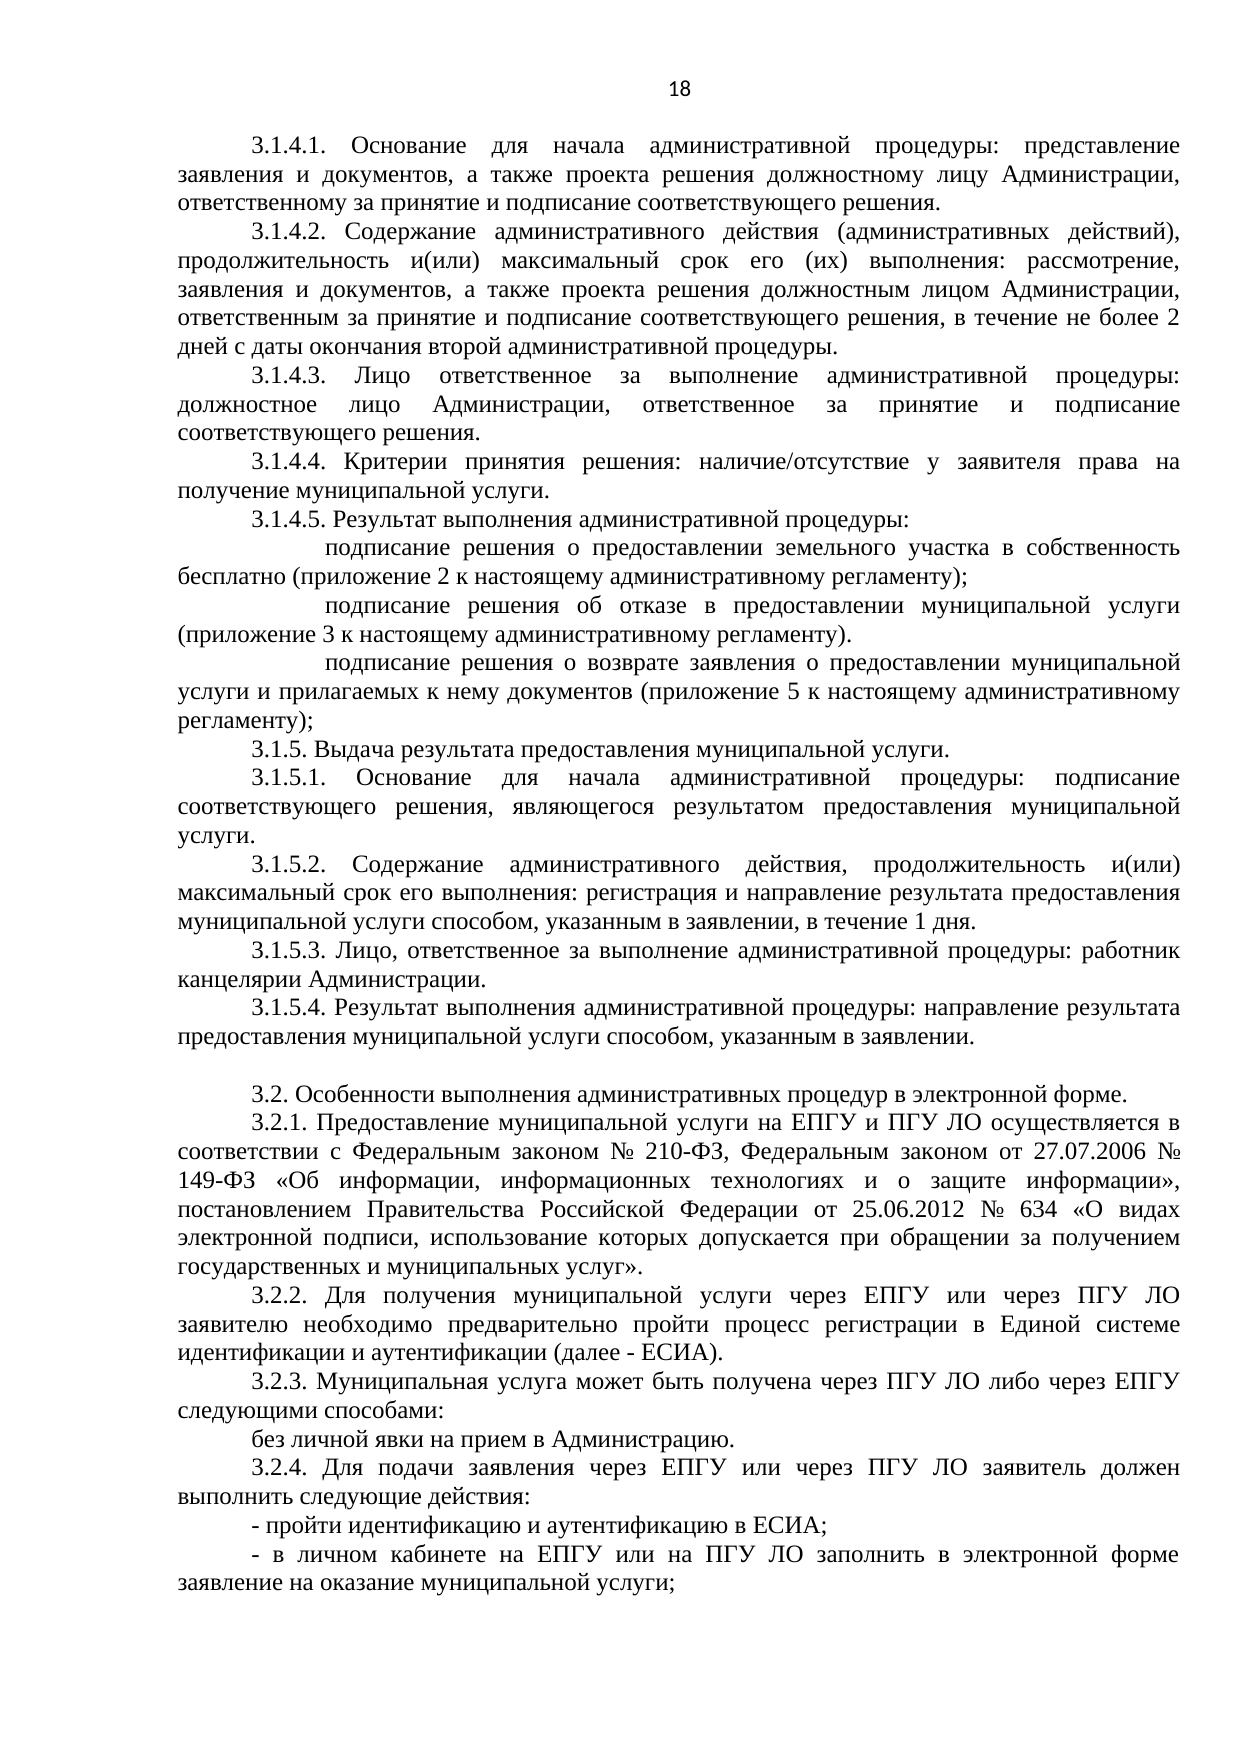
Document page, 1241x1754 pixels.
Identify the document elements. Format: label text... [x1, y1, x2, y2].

text 3.1.5.3. Лицо, ответственное за выполнение административной процедуры: работник канцелярии Администрации. [177, 935, 1181, 992]
text  подписание решения о возврате заявления о предоставлении муниципальной услуги и прилагаемых к нему документов (приложение 5 к настоящему административному регламенту); [177, 647, 1181, 734]
text 3.2.3. Муниципальная услуга может быть получена через ПГУ ЛО либо через ЕПГУ следующими способами: [177, 1366, 1181, 1424]
text - в личном кабинете на ЕПГУ или на ПГУ ЛО заполнить в электронной форме заявление на оказание муниципальной услуги; [177, 1539, 1181, 1596]
text 3.1.4.1. Основание для начала административной процедуры: представление заявления и документов, а также проекта решения должностному лицу Администрации, ответственному за принятие и подписание соответствующего решения. [177, 130, 1181, 216]
text 3.1.5.4. Результат выполнения административной процедуры: направление результата предоставления муниципальной услуги способом, указанным в заявлении. [177, 992, 1181, 1050]
text  подписание решения о предоставлении земельного участка в собственность бесплатно (приложение 2 к настоящему административному регламенту); [177, 532, 1181, 590]
text 3.1.5.1. Основание для начала административной процедуры: подписание соответствующего решения, являющегося результатом предоставления муниципальной услуги. [177, 762, 1181, 849]
text 3.1.5.2. Содержание административного действия, продолжительность и(или) максимальный срок его выполнения: регистрация и направление результата предоставления муниципальной услуги способом, указанным в заявлении, в течение 1 дня. [177, 849, 1181, 935]
text 3.1.5. Выдача результата предоставления муниципальной услуги. [177, 734, 1181, 762]
text 3.1.4.5. Результат выполнения административной процедуры: [177, 504, 1181, 532]
text - пройти идентификацию и аутентификацию в ЕСИА; [177, 1510, 1181, 1539]
text 3.1.4.3. Лицо ответственное за выполнение административной процедуры: должностное лицо Администрации, ответственное за принятие и подписание соответствующего решения. [177, 360, 1181, 446]
text  подписание решения об отказе в предоставлении муниципальной услуги (приложение 3 к настоящему административному регламенту). [177, 590, 1181, 647]
text 3.2.4. Для подачи заявления через ЕПГУ или через ПГУ ЛО заявитель должен выполнить следующие действия: [177, 1452, 1181, 1510]
text без личной явки на прием в Администрацию. [177, 1424, 1181, 1452]
text 3.1.4.2. Содержание административного действия (административных действий), продолжительность и(или) максимальный срок его (их) выполнения: рассмотрение, заявления и документов, а также проекта решения должностным лицом Администрации, ответственным за принятие и подписание соответствующего решения, в течение не более 2 дней с даты окончания второй административной процедуры. [177, 216, 1181, 360]
text 3.2.2. Для получения муниципальной услуги через ЕПГУ или через ПГУ ЛО заявителю необходимо предварительно пройти процесс регистрации в Единой системе идентификации и аутентификации (далее - ЕСИА). [177, 1280, 1181, 1366]
text 3.1.4.4. Критерии принятия решения: наличие/отсутствие у заявителя права на получение муниципальной услуги. [177, 446, 1181, 504]
text 3.2. Особенности выполнения административных процедур в электронной форме. [177, 1079, 1181, 1107]
text 3.2.1. Предоставление муниципальной услуги на ЕПГУ и ПГУ ЛО осуществляется в соответствии с Федеральным законом № 210-ФЗ, Федеральным законом от 27.07.2006 № 149-ФЗ «Об информации, информационных технологиях и о защите информации», постановлением Правительства Российской Федерации от 25.06.2012 № 634 «О видах электронной подписи, использование которых допускается при обращении за получением государственных и муниципальных услуг». [177, 1107, 1181, 1280]
